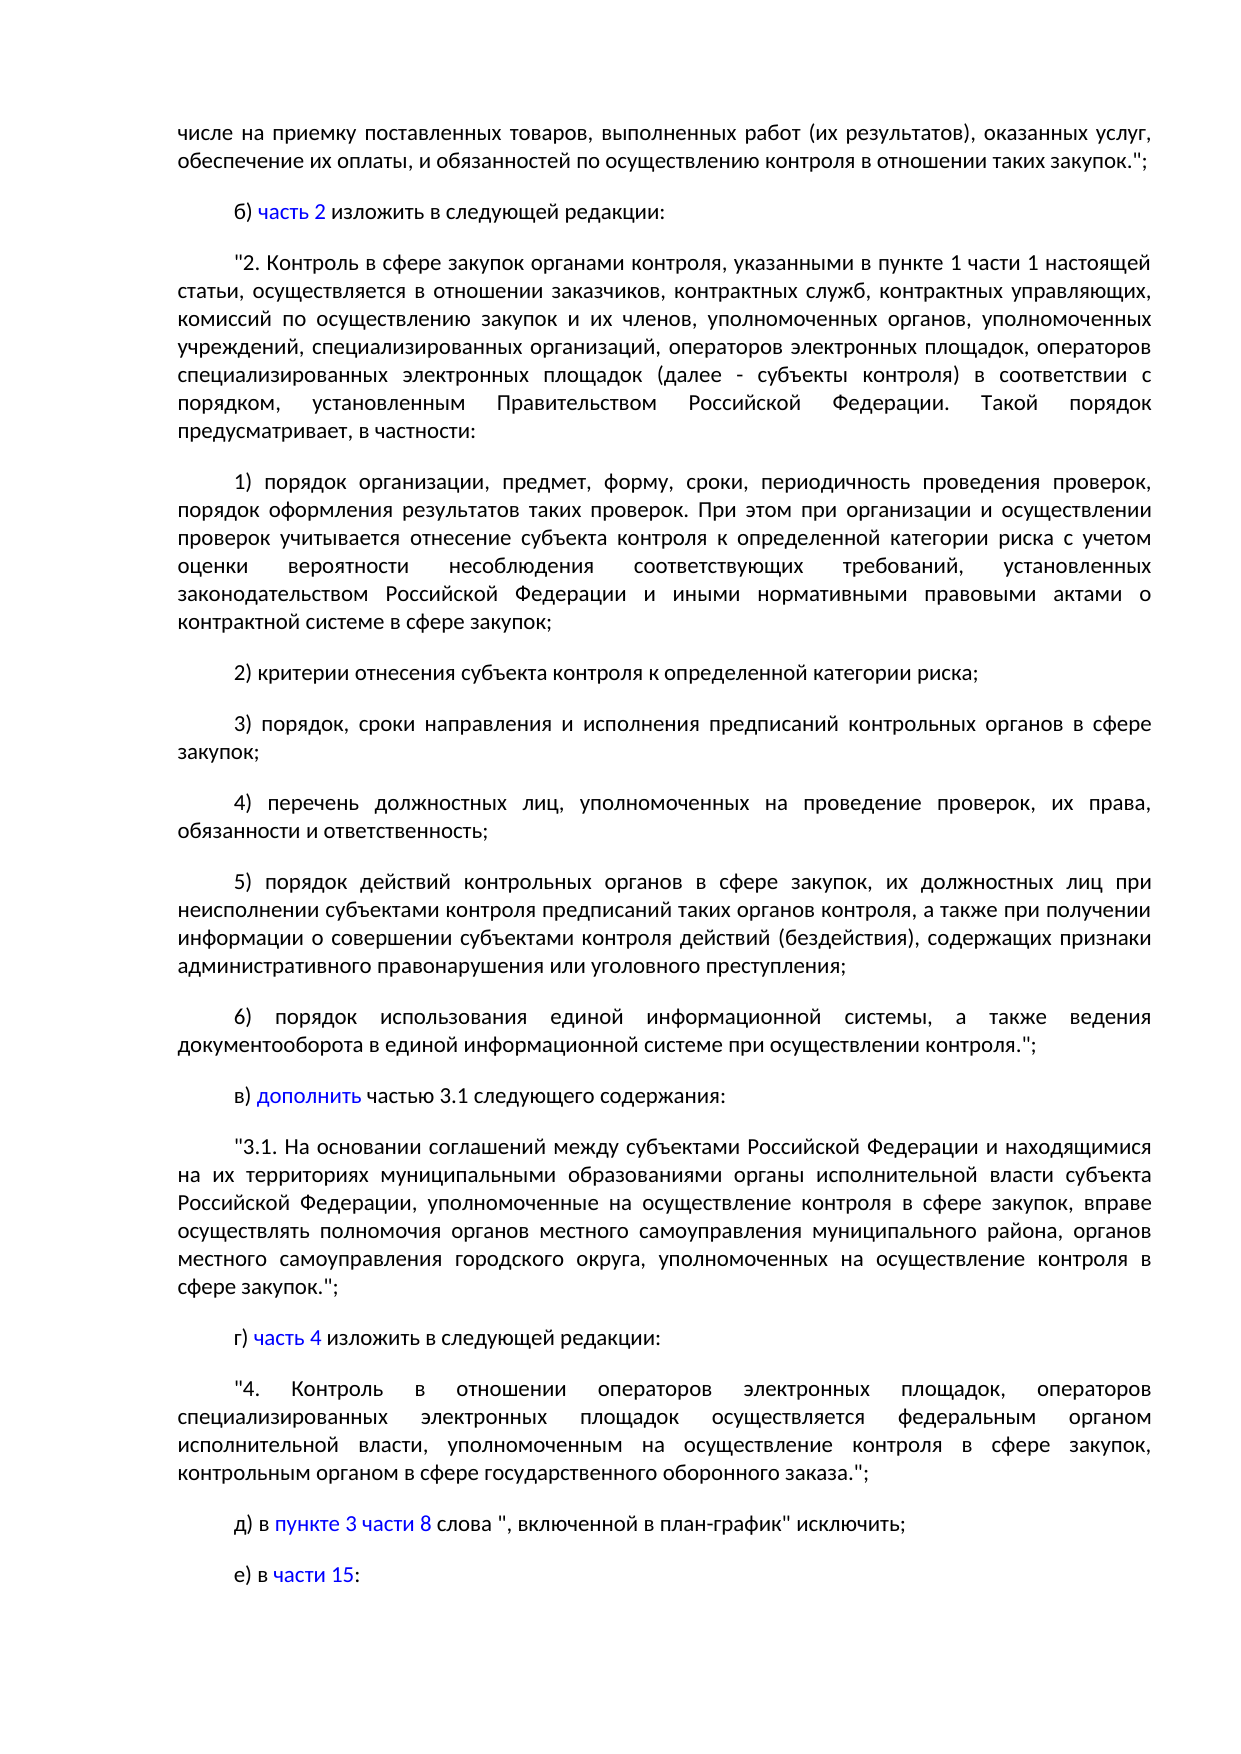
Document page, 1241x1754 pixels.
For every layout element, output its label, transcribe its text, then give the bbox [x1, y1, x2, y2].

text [177, 118, 1152, 174]
text "2. Контроль в сфере закупок органами контроля, указанными в пункте 1 части 1 настоящей статьи, осуществляется в отношении заказчиков, контрактных служб, контрактных управляющих, комиссий по осуществлению закупок и их членов, уполномоченных органов, уполномоченных учреждений, специализированных организаций, операторов электронных площадок, операторов специализированных электронных площадок (далее - субъекты контроля) в соответствии с порядком, установленным Правительством Российской Федерации. Такой порядок предусматривает, в частности: [177, 248, 1152, 444]
text 6) порядок использования единой информационной системы, а также ведения документооборота в единой информационной системе при осуществлении контроля."; [177, 1002, 1152, 1058]
text в) дополнить частью 3.1 следующего содержания: [177, 1081, 1152, 1109]
text 4) перечень должностных лиц, уполномоченных на проведение проверок, их права, обязанности и ответственность; [177, 788, 1152, 844]
text 3) порядок, сроки направления и исполнения предписаний контрольных органов в сфере закупок; [177, 709, 1152, 765]
text "4. Контроль в отношении операторов электронных площадок, операторов специализированных электронных площадок осуществляется федеральным органом исполнительной власти, уполномоченным на осуществление контроля в сфере закупок, контрольным органом в сфере государственного оборонного заказа."; [177, 1374, 1152, 1486]
text 5) порядок действий контрольных органов в сфере закупок, их должностных лиц при неисполнении субъектами контроля предписаний таких органов контроля, а также при получении информации о совершении субъектами контроля действий (бездействия), содержащих признаки административного правонарушения или уголовного преступления; [177, 867, 1152, 979]
text б) часть 2 изложить в следующей редакции: [177, 197, 1152, 225]
text е) в части 15: [177, 1560, 1152, 1588]
text д) в пункте 3 части 8 слова ", включенной в план-график" исключить; [177, 1509, 1152, 1537]
text г) часть 4 изложить в следующей редакции: [177, 1323, 1152, 1351]
text 2) критерии отнесения субъекта контроля к определенной категории риска; [177, 658, 1152, 686]
text "3.1. На основании соглашений между субъектами Российской Федерации и находящимися на их территориях муниципальными образованиями органы исполнительной власти субъекта Российской Федерации, уполномоченные на осуществление контроля в сфере закупок, вправе осуществлять полномочия органов местного самоуправления муниципального района, органов местного самоуправления городского округа, уполномоченных на осуществление контроля в сфере закупок."; [177, 1132, 1152, 1300]
text 1) порядок организации, предмет, форму, сроки, периодичность проведения проверок, порядок оформления результатов таких проверок. При этом при организации и осуществлении проверок учитывается отнесение субъекта контроля к определенной категории риска с учетом оценки вероятности несоблюдения соответствующих требований, установленных законодательством Российской Федерации и иными нормативными правовыми актами о контрактной системе в сфере закупок; [177, 467, 1152, 635]
